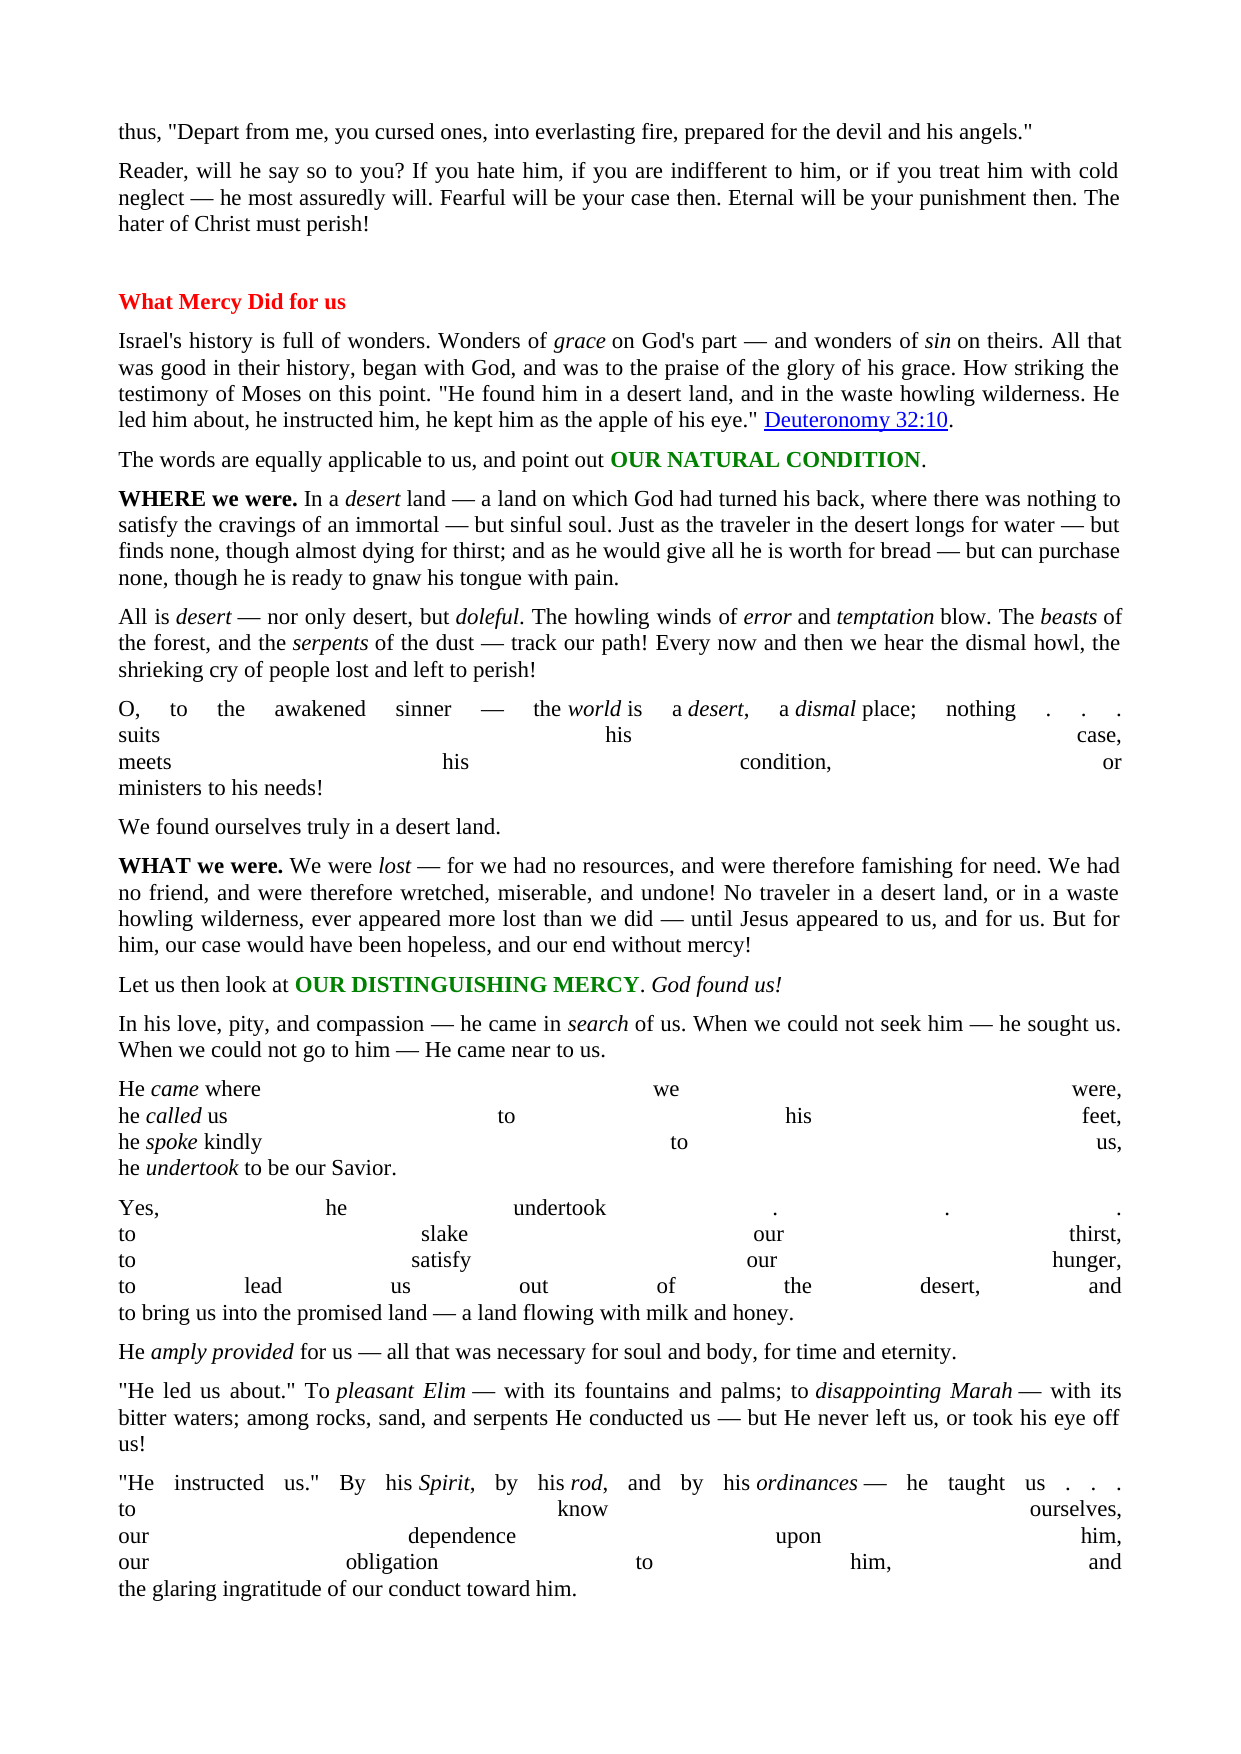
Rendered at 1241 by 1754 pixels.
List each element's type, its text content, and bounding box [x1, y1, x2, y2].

text We found ourselves truly in a desert land. [118, 813, 1122, 839]
text He came where we were, he called us to his feet, he spoke kindly to us, he undertook to be our Savior. [118, 1075, 1122, 1181]
text WHERE we were. In a desert land — a land on which God had turned his back, where there was nothing to satisfy the cravings of an immortal — but sinful soul. Just as the traveler in the desert longs for water — but finds none, though almost dying for thirst; and as he would give all he is worth for bread — but can purchase none, though he is ready to gnaw his tongue with pain. [118, 485, 1122, 590]
text The words are equally applicable to us, and point out OUR NATURAL CONDITION. [118, 446, 1122, 472]
text All is desert — nor only desert, but doleful. The howling winds of error and temptation blow. The beasts of the forest, and the serpents of the dust — track our path! Every now and then we hear the dismal howl, the shrieking cry of people lost and left to perish! [118, 603, 1122, 682]
text He amply provided for us — all that was necessary for soul and body, for time and eternity. [118, 1338, 1122, 1364]
text In his love, pity, and compassion — he came in search of us. When we could not seek him — he sought us. When we could not go to him — He came near to us. [118, 1010, 1122, 1062]
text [118, 118, 1122, 144]
text Let us then look at OUR DISTINGUISHING MERCY. God found us! [118, 971, 1122, 997]
text Israel's history is full of wonders. Wonders of grace on God's part — and wonders of sin on theirs. All that was good in their history, began with God, and was to the praise of the glory of his grace. How striking the testimony of Moses on this point. "He found him in a desert land, and in the waste howling wilderness. He led him about, he instructed him, he kept him as the apple of his eye." Deuteronomy 32:10. [118, 327, 1122, 433]
text "He led us about." To pleasant Elim — with its fountains and palms; to disappointing Marah — with its bitter waters; among rocks, sand, and serpents He conducted us — but He never left us, or took his eye off us! [118, 1377, 1122, 1456]
text "He instructed us." By his Spirit, by his rod, and by his ordinances — he taught us . . . to know ourselves, our dependence upon him, our obligation to him, and the glaring ingratitude of our conduct toward him. [118, 1469, 1122, 1601]
text O, to the awakened sinner — the world is a desert, a dismal place; nothing . . . suits his case, meets his condition, or ministers to his needs! [118, 695, 1122, 800]
text Yes, he undertook . . . to slake our thirst, to satisfy our hunger, to lead us out of the desert, and to bring us into the promised land — a land flowing with milk and honey. [118, 1193, 1122, 1325]
text Reader, will he say so to you? If you hate him, if you are indifferent to him, or if you treat him with cold neglect — he most assuredly will. Fearful will be your case then. Eternal will be your punishment then. The hater of Christ must perish! [118, 157, 1122, 236]
text WHAT we were. We were lost — for we had no resources, and were therefore famishing for need. We had no friend, and were therefore wretched, miserable, and undone! No traveler in a desert land, or in a waste howling wilderness, ever appeared more lost than we did — until Jesus appeared to us, and for us. But for him, our case would have been hopeless, and our end without mercy! [118, 852, 1122, 958]
